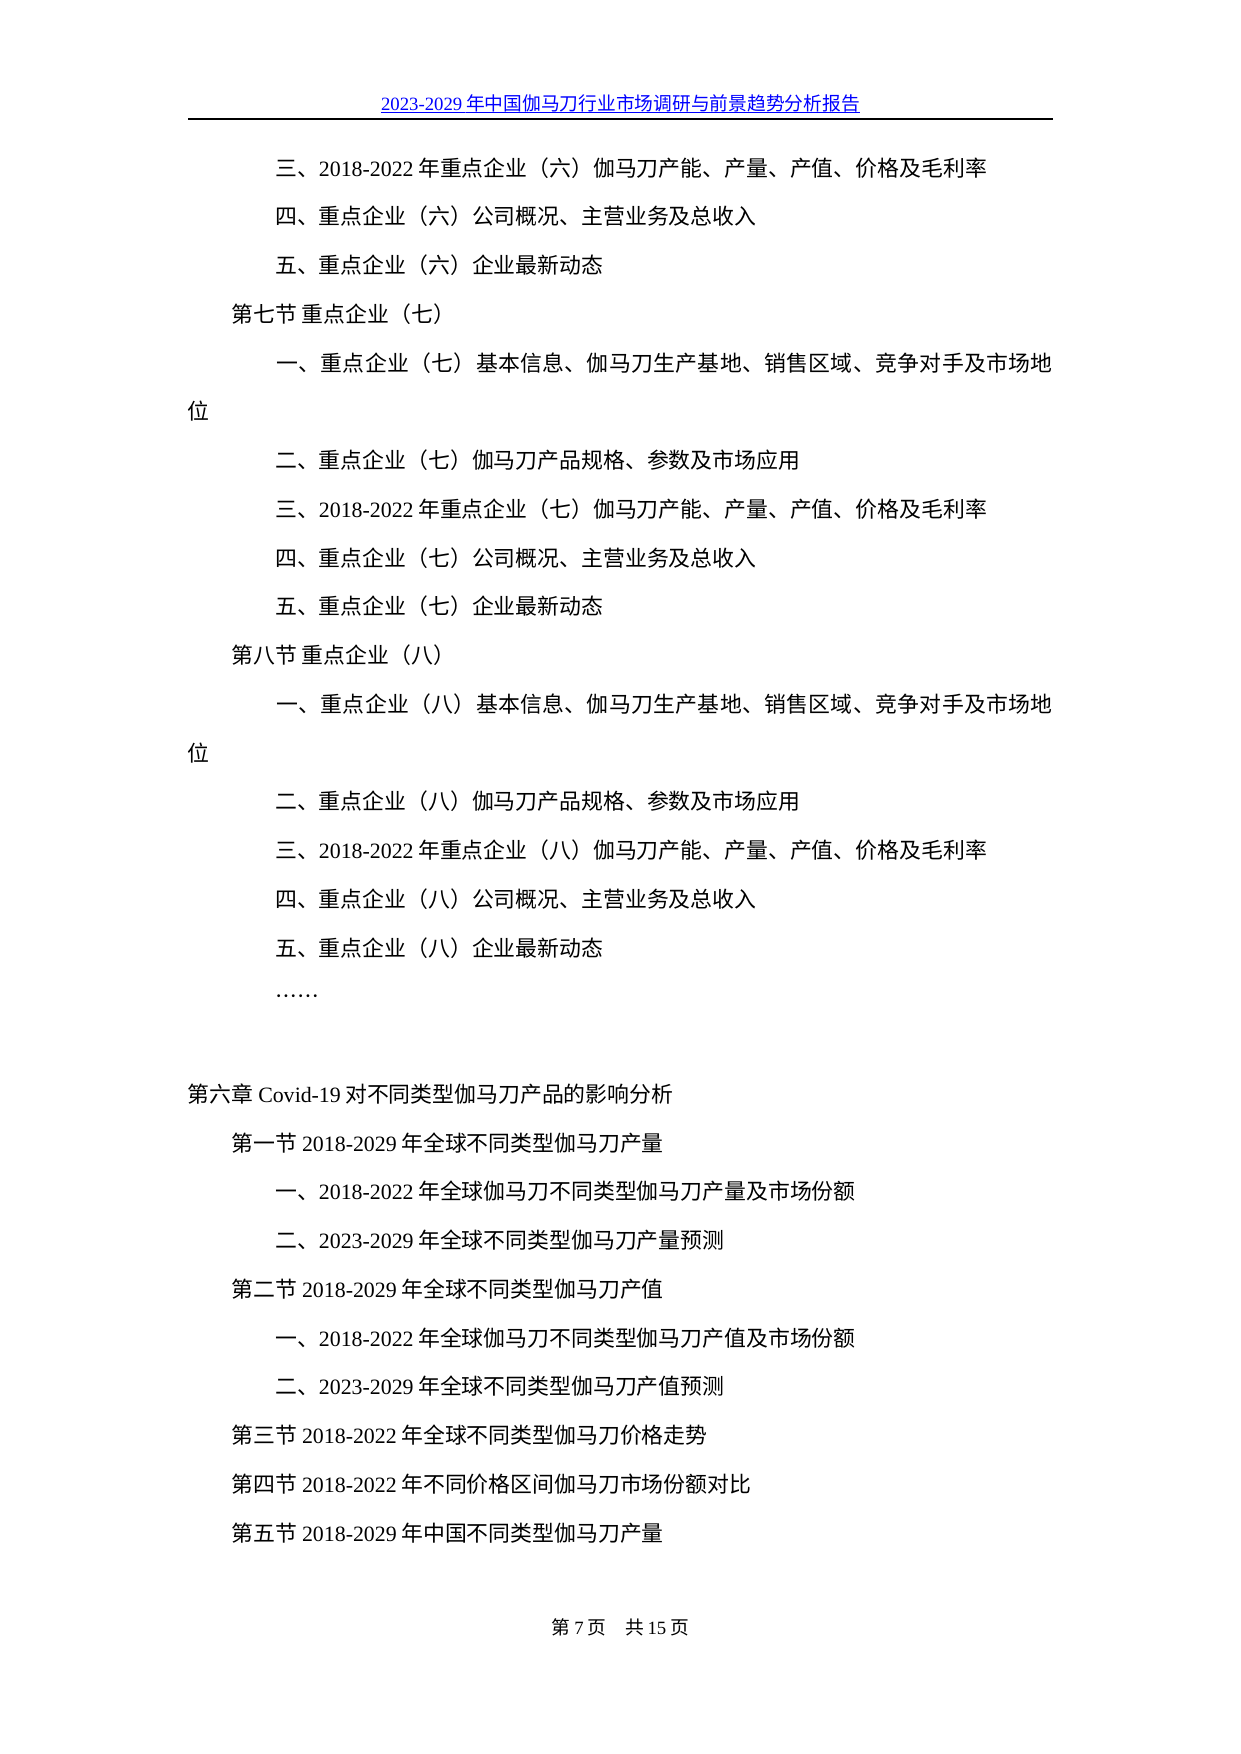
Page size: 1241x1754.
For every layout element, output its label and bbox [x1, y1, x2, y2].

text [187, 150, 1053, 1548]
